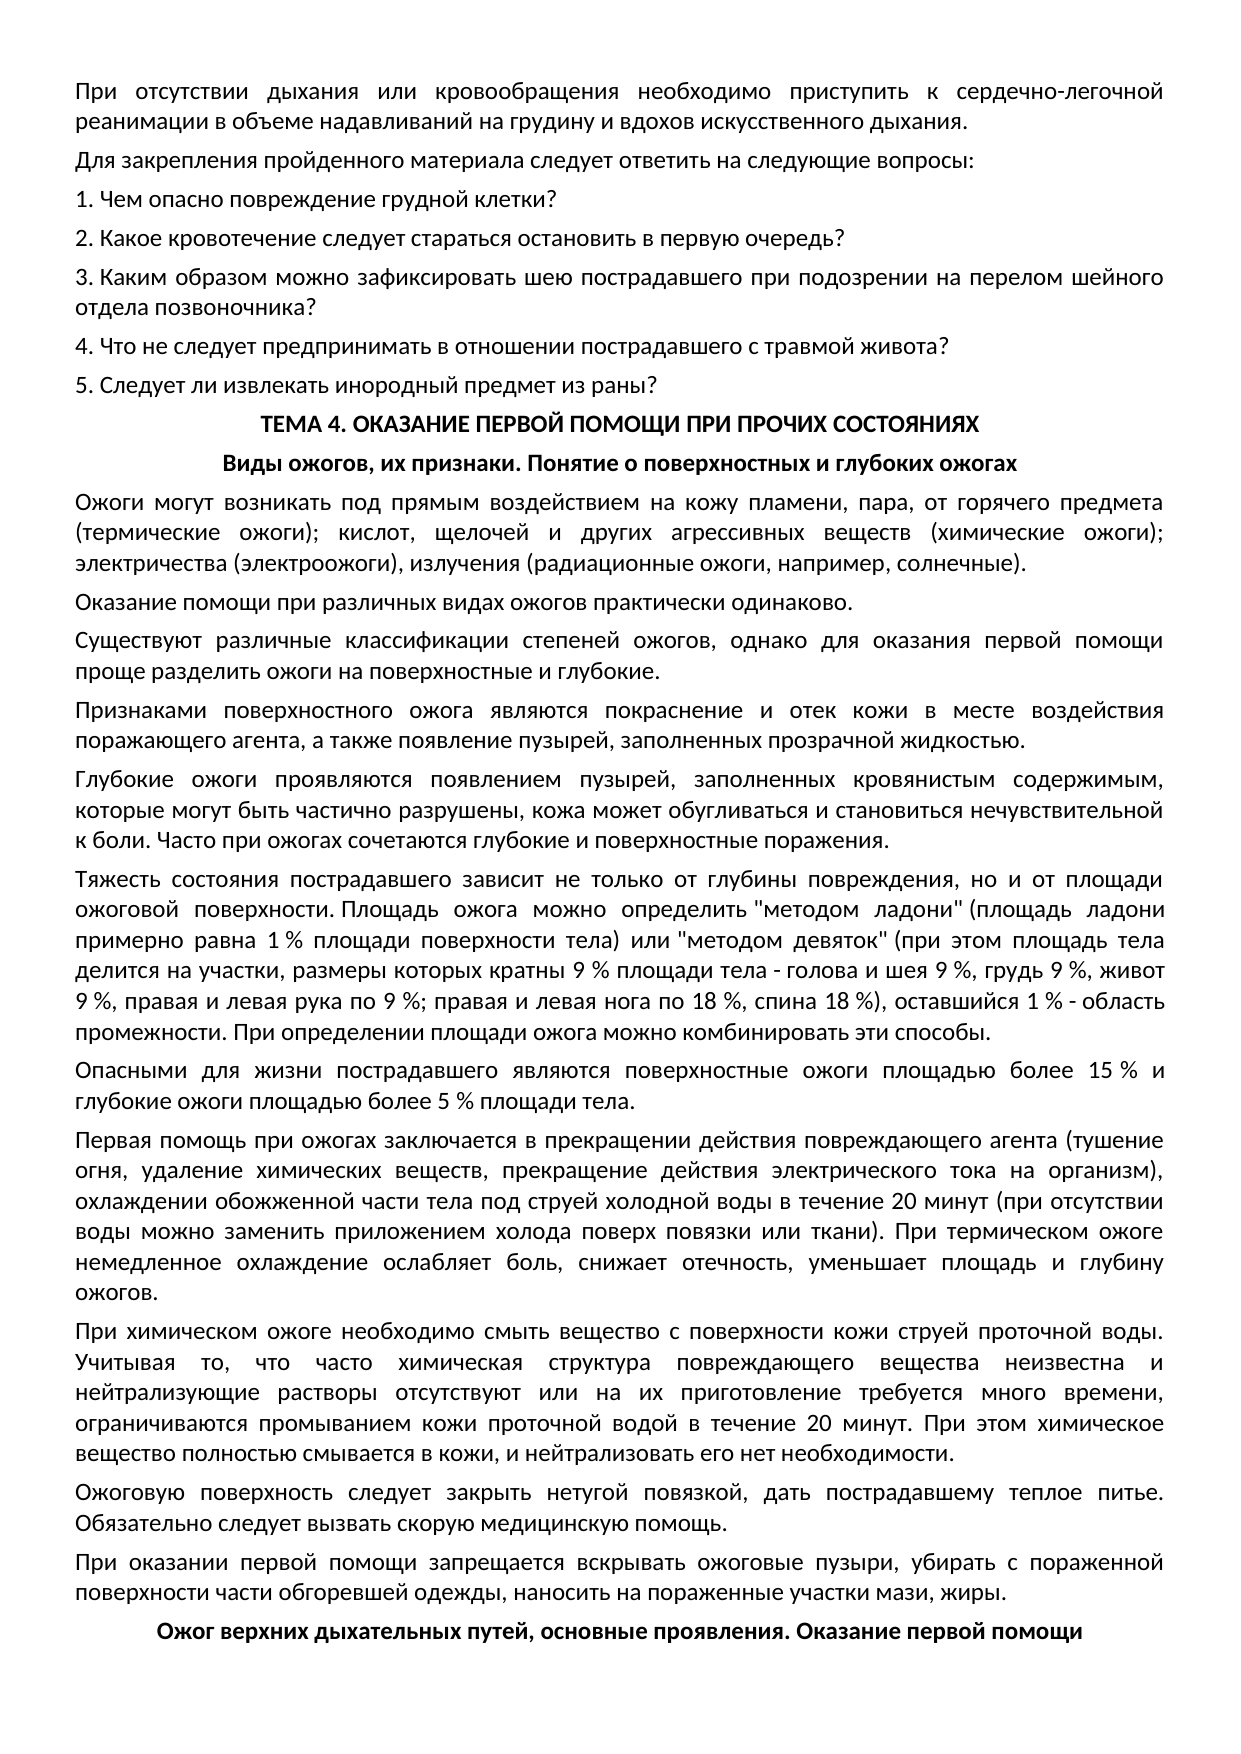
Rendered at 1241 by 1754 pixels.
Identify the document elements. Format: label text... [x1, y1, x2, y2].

text Глубокие ожоги проявляются появлением пузырей, заполненных кровянистым содержимым, которые могут быть частично разрушены, кожа может обугливаться и становиться нечувствительной к боли. Часто при ожогах сочетаются глубокие и поверхностные поражения. [75, 763, 1165, 855]
text 3. Каким образом можно зафиксировать шею пострадавшего при подозрении на перелом шейного отдела позвоночника? [75, 261, 1165, 322]
text Для закрепления пройденного материала следует ответить на следующие вопросы: [75, 144, 1165, 175]
text Виды ожогов, их признаки. Понятие о поверхностных и глубоких ожогах [75, 447, 1165, 477]
text 5. Следует ли извлекать инородный предмет из раны? [75, 369, 1165, 400]
text Тяжесть состояния пострадавшего зависит не только от глубины повреждения, но и от площади ожоговой поверхности. Площадь ожога можно определить "методом ладони" (площадь ладони примерно равна 1 % площади поверхности тела) или "методом девяток" (при этом площадь тела делится на участки, размеры которых кратны 9 % площади тела - голова и шея 9 %, грудь 9 %, живот 9 %, правая и левая рука по 9 %; правая и левая нога по 18 %, спина 18 %), оставшийся 1 % - область промежности. При определении площади ожога можно комбинировать эти способы. [75, 863, 1165, 1046]
text 2. Какое кровотечение следует стараться остановить в первую очередь? [75, 222, 1165, 253]
text Ожоги могут возникать под прямым воздействием на кожу пламени, пара, от горячего предмета (термические ожоги); кислот, щелочей и других агрессивных веществ (химические ожоги); электричества (электроожоги), излучения (радиационные ожоги, например, солнечные). [75, 486, 1165, 577]
text ТЕМА 4. ОКАЗАНИЕ ПЕРВОЙ ПОМОЩИ ПРИ ПРОЧИХ СОСТОЯНИЯХ [75, 408, 1165, 438]
text При отсутствии дыхания или кровообращения необходимо приступить к сердечно-легочной реанимации в объеме надавливаний на грудину и вдохов искусственного дыхания. [75, 75, 1165, 136]
text Первая помощь при ожогах заключается в прекращении действия повреждающего агента (тушение огня, удаление химических веществ, прекращение действия электрического тока на организм), охлаждении обожженной части тела под струей холодной воды в течение 20 минут (при отсутствии воды можно заменить приложением холода поверх повязки или ткани). При термическом ожоге немедленное охлаждение ослабляет боль, снижает отечность, уменьшает площадь и глубину ожогов. [75, 1124, 1165, 1307]
text 4. Что не следует предпринимать в отношении пострадавшего с травмой живота? [75, 330, 1165, 361]
text Опасными для жизни пострадавшего являются поверхностные ожоги площадью более 15 % и глубокие ожоги площадью более 5 % площади тела. [75, 1054, 1165, 1116]
text При оказании первой помощи запрещается вскрывать ожоговые пузыри, убирать с пораженной поверхности части обгоревшей одежды, наносить на пораженные участки мази, жиры. [75, 1546, 1165, 1607]
text При химическом ожоге необходимо смыть вещество с поверхности кожи струей проточной воды. Учитывая то, что часто химическая структура повреждающего вещества неизвестна и нейтрализующие растворы отсутствуют или на их приготовление требуется много времени, ограничиваются промыванием кожи проточной водой в течение 20 минут. При этом химическое вещество полностью смывается в кожи, и нейтрализовать его нет необходимости. [75, 1315, 1165, 1468]
text Оказание помощи при различных видах ожогов практически одинаково. [75, 586, 1165, 616]
text Ожоговую поверхность следует закрыть нетугой повязкой, дать пострадавшему теплое питье. Обязательно следует вызвать скорую медицинскую помощь. [75, 1476, 1165, 1537]
text Ожог верхних дыхательных путей, основные проявления. Оказание первой помощи [75, 1615, 1165, 1646]
text Признаками поверхностного ожога являются покраснение и отек кожи в месте воздействия поражающего агента, а также появление пузырей, заполненных прозрачной жидкостью. [75, 694, 1165, 755]
text 1. Чем опасно повреждение грудной клетки? [75, 183, 1165, 214]
text Существуют различные классификации степеней ожогов, однако для оказания первой помощи проще разделить ожоги на поверхностные и глубокие. [75, 624, 1165, 686]
